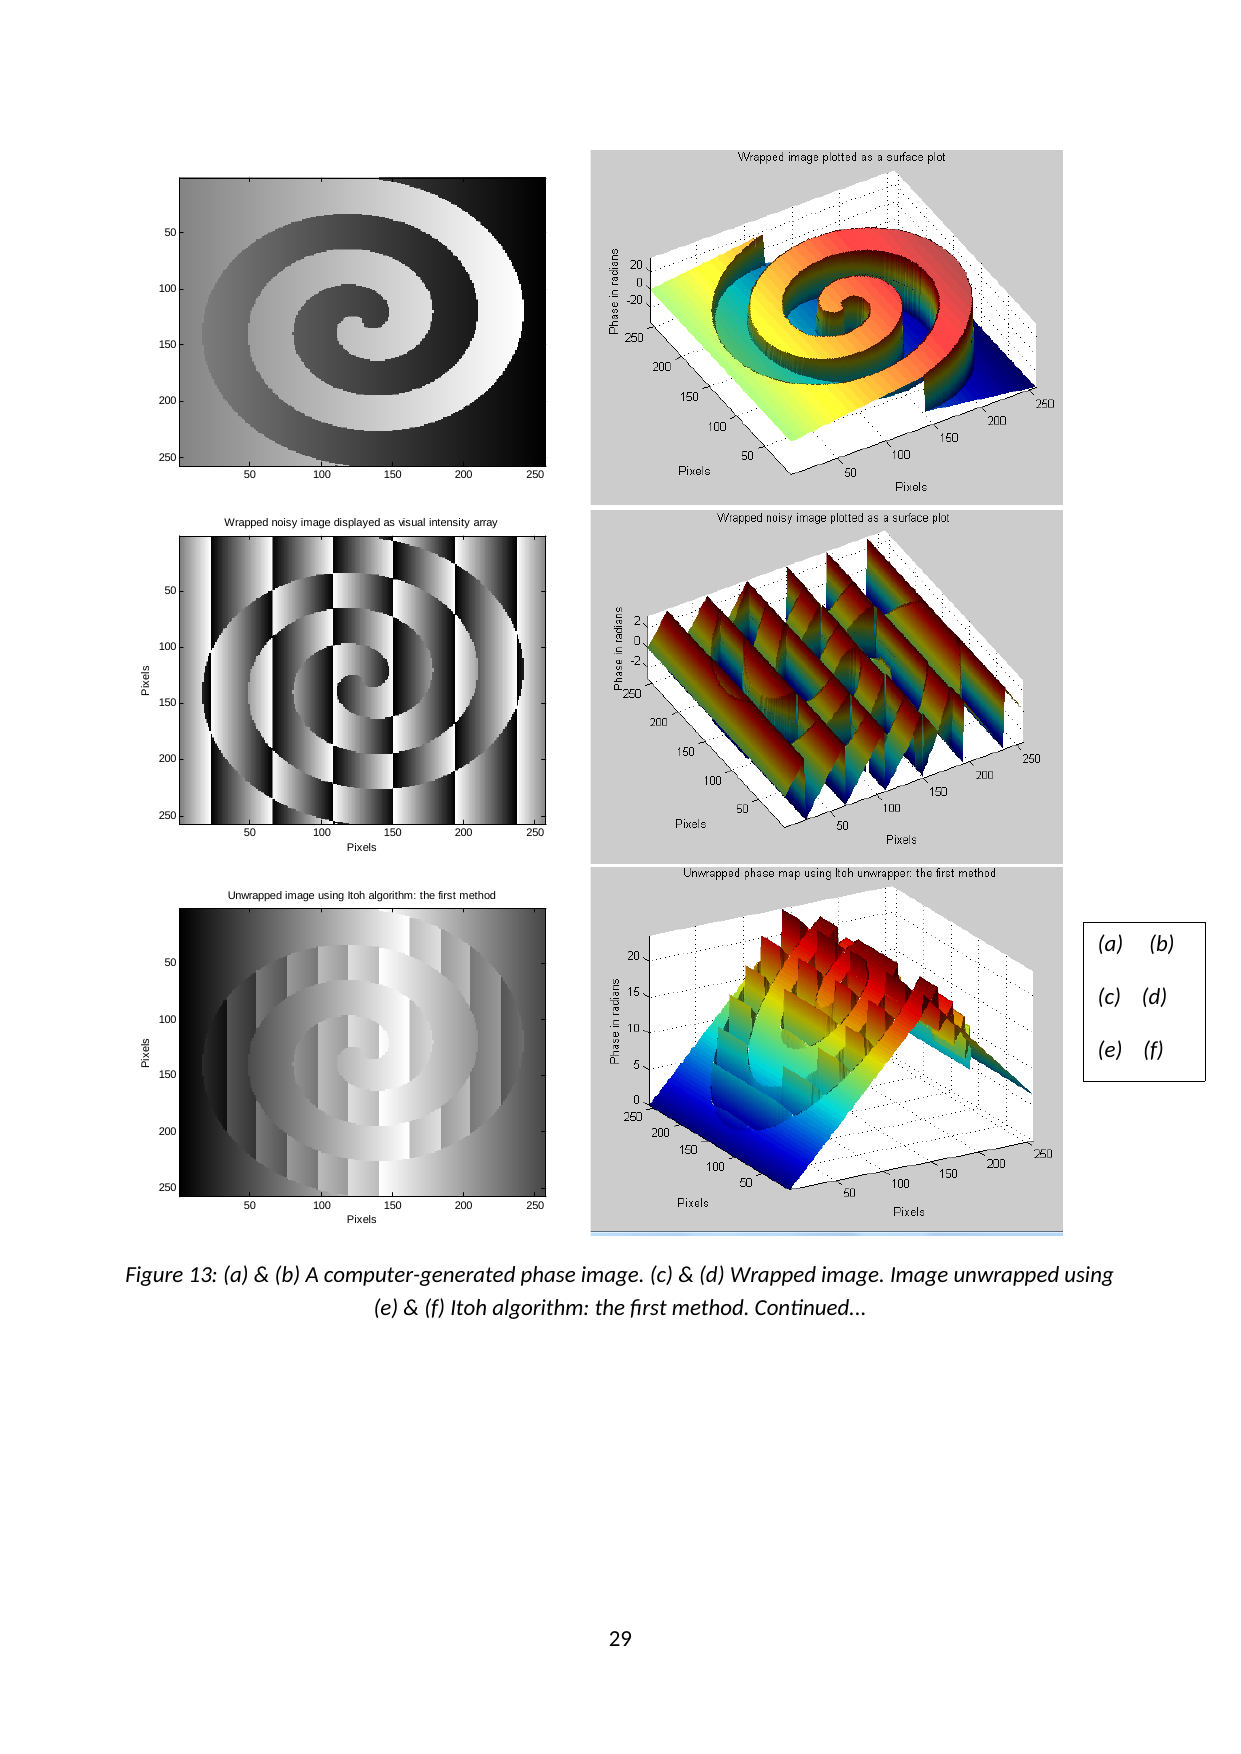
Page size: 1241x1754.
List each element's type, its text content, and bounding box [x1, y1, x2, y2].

picture [590, 510, 1063, 864]
text Figure 13: (a) & (b) A computer-generated phase image. (c) & (d) Wrapped image. Image unwrapped using (e) & (f) Itoh algorithm: the first method. Continued... [118, 1261, 1122, 1321]
picture [590, 867, 1063, 1236]
picture [590, 150, 1063, 505]
